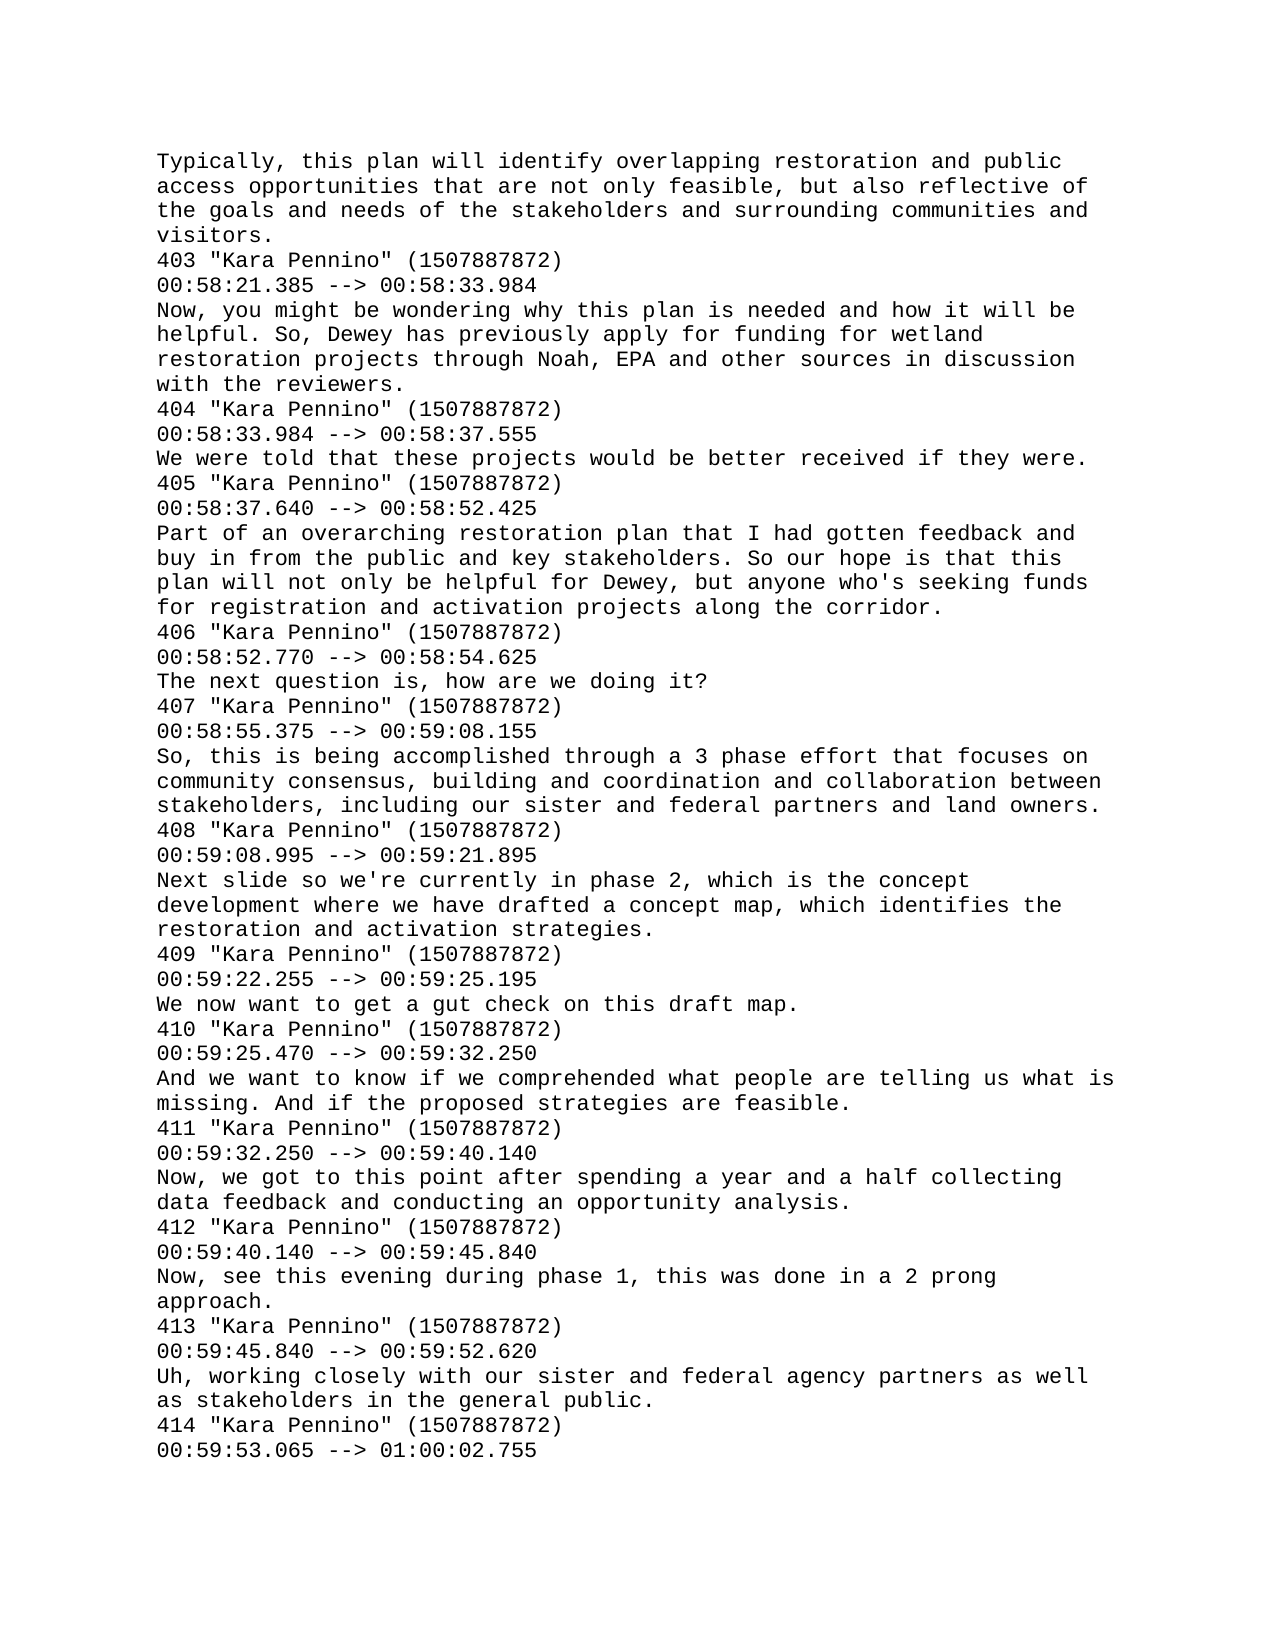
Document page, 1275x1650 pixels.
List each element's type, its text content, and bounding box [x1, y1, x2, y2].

text And we want to know if we comprehended what people are telling us what is missing. And if the proposed strategies are feasible. [156, 1067, 1118, 1117]
text So, this is being accomplished through a 3 phase effort that focuses on community consensus, building and coordination and collaboration between stakeholders, including our sister and federal partners and land owners. [156, 745, 1118, 819]
text The next question is, how are we doing it? [156, 671, 1118, 695]
text 00:58:37.640 --> 00:58:52.425 [156, 497, 1118, 522]
text 408 "Kara Pennino" (1507887872) [156, 819, 1118, 844]
text 00:58:52.770 --> 00:58:54.625 [156, 646, 1118, 671]
text 410 "Kara Pennino" (1507887872) [156, 1018, 1118, 1042]
text 406 "Kara Pennino" (1507887872) [156, 621, 1118, 646]
text Next slide so we're currently in phase 2, which is the concept development where we have drafted a concept map, which identifies the restoration and activation strategies. [156, 869, 1118, 943]
text We were told that these projects would be better received if they were. [156, 447, 1118, 472]
text 00:58:55.375 --> 00:59:08.155 [156, 720, 1118, 745]
text 00:59:40.140 --> 00:59:45.840 [156, 1241, 1118, 1266]
text 407 "Kara Pennino" (1507887872) [156, 695, 1118, 720]
text We now want to get a gut check on this draft map. [156, 993, 1118, 1018]
text Now, see this evening during phase 1, this was done in a 2 prong approach. [156, 1266, 1118, 1315]
text 00:59:25.470 --> 00:59:32.250 [156, 1042, 1118, 1067]
text Now, we got to this point after spending a year and a half collecting data feedback and conducting an opportunity analysis. [156, 1166, 1118, 1216]
text 411 "Kara Pennino" (1507887872) [156, 1117, 1118, 1142]
text Typically, this plan will identify overlapping restoration and public access opportunities that are not only feasible, but also reflective of the goals and needs of the stakeholders and surrounding communities and visitors. [156, 150, 1118, 249]
text Now, you might be wondering why this plan is needed and how it will be helpful. So, Dewey has previously apply for funding for wetland restoration projects through Noah, EPA and other sources in discussion with the reviewers. [156, 299, 1118, 398]
text 404 "Kara Pennino" (1507887872) [156, 398, 1118, 423]
text 00:59:45.840 --> 00:59:52.620 [156, 1340, 1118, 1365]
text 409 "Kara Pennino" (1507887872) [156, 943, 1118, 968]
text 405 "Kara Pennino" (1507887872) [156, 472, 1118, 497]
text 412 "Kara Pennino" (1507887872) [156, 1216, 1118, 1241]
text 00:59:53.065 --> 01:00:02.755 [156, 1439, 1118, 1464]
text 00:58:21.385 --> 00:58:33.984 [156, 274, 1118, 299]
text Part of an overarching restoration plan that I had gotten feedback and buy in from the public and key stakeholders. So our hope is that this plan will not only be helpful for Dewey, but anyone who's seeking funds for registration and activation projects along the corridor. [156, 522, 1118, 621]
text 414 "Kara Pennino" (1507887872) [156, 1414, 1118, 1439]
text 00:59:22.255 --> 00:59:25.195 [156, 968, 1118, 993]
text 00:59:32.250 --> 00:59:40.140 [156, 1142, 1118, 1166]
text 00:58:33.984 --> 00:58:37.555 [156, 423, 1118, 447]
text 403 "Kara Pennino" (1507887872) [156, 249, 1118, 274]
text 00:59:08.995 --> 00:59:21.895 [156, 844, 1118, 869]
text 413 "Kara Pennino" (1507887872) [156, 1315, 1118, 1340]
text Uh, working closely with our sister and federal agency partners as well as stakeholders in the general public. [156, 1365, 1118, 1414]
